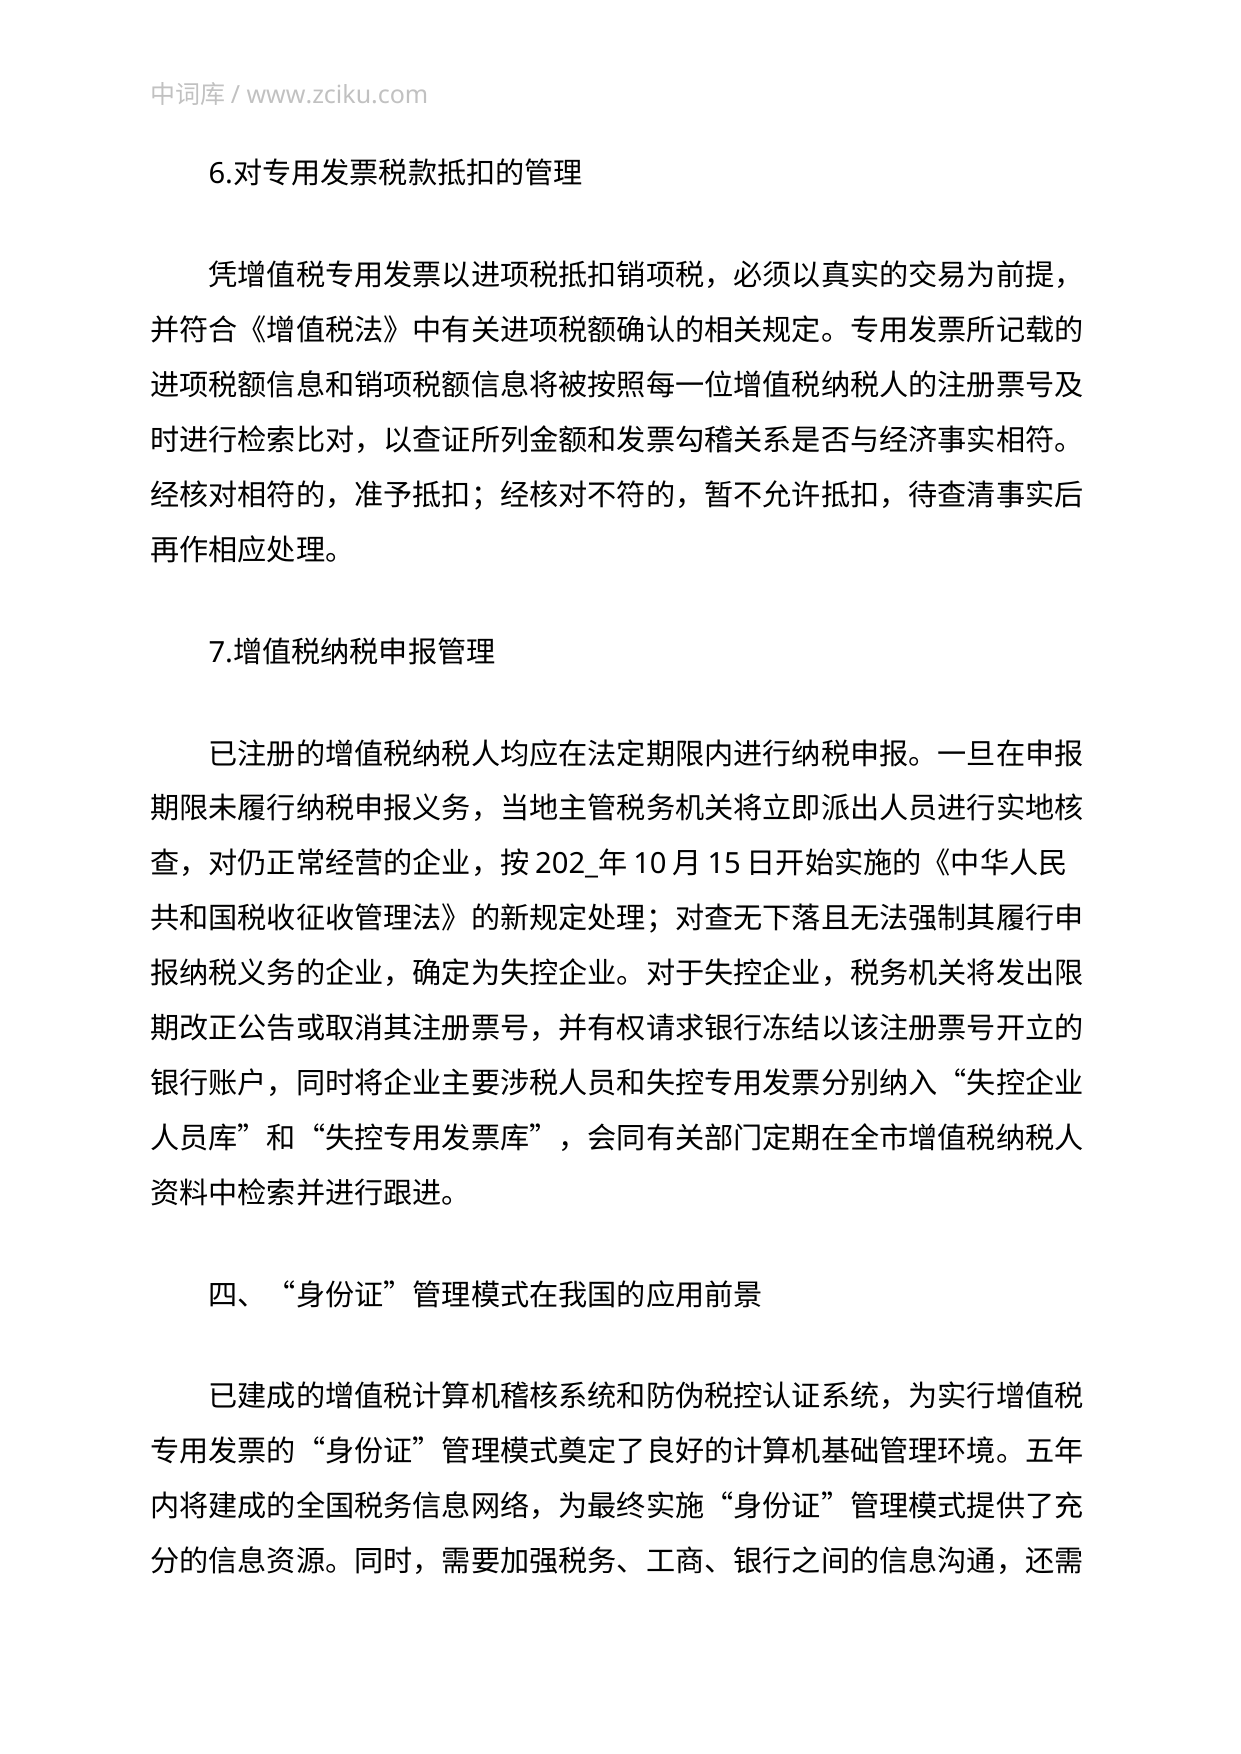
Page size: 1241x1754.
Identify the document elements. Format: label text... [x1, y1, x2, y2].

text 7.增值税纳税申报管理 [150, 628, 1090, 671]
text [150, 1373, 1090, 1580]
text 四、“身份证”管理模式在我国的应用前景 [150, 1271, 1090, 1313]
text 6.对专用发票税款抵扣的管理 [150, 150, 1090, 192]
text 凭增值税专用发票以进项税抵扣销项税，必须以真实的交易为前提，并符合《增值税法》中有关进项税额确认的相关规定。专用发票所记载的进项税额信息和销项税额信息将被按照每一位增值税纳税人的注册票号及时进行检索比对，以查证所列金额和发票勾稽关系是否与经济事实相符。经核对相符的，准予抵扣；经核对不符的，暂不允许抵扣，待查清事实后再作相应处理。 [150, 252, 1090, 569]
text 已注册的增值税纳税人均应在法定期限内进行纳税申报。一旦在申报期限未履行纳税申报义务，当地主管税务机关将立即派出人员进行实地核查，对仍正常经营的企业，按202_年10月15日开始实施的《中华人民共和国税收征收管理法》的新规定处理；对查无下落且无法强制其履行申报纳税义务的企业，确定为失控企业。对于失控企业，税务机关将发出限期改正公告或取消其注册票号，并有权请求银行冻结以该注册票号开立的银行账户，同时将企业主要涉税人员和失控专用发票分别纳入“失控企业人员库”和“失控专用发票库”，会同有关部门定期在全市增值税纳税人资料中检索并进行跟进。 [150, 730, 1090, 1212]
